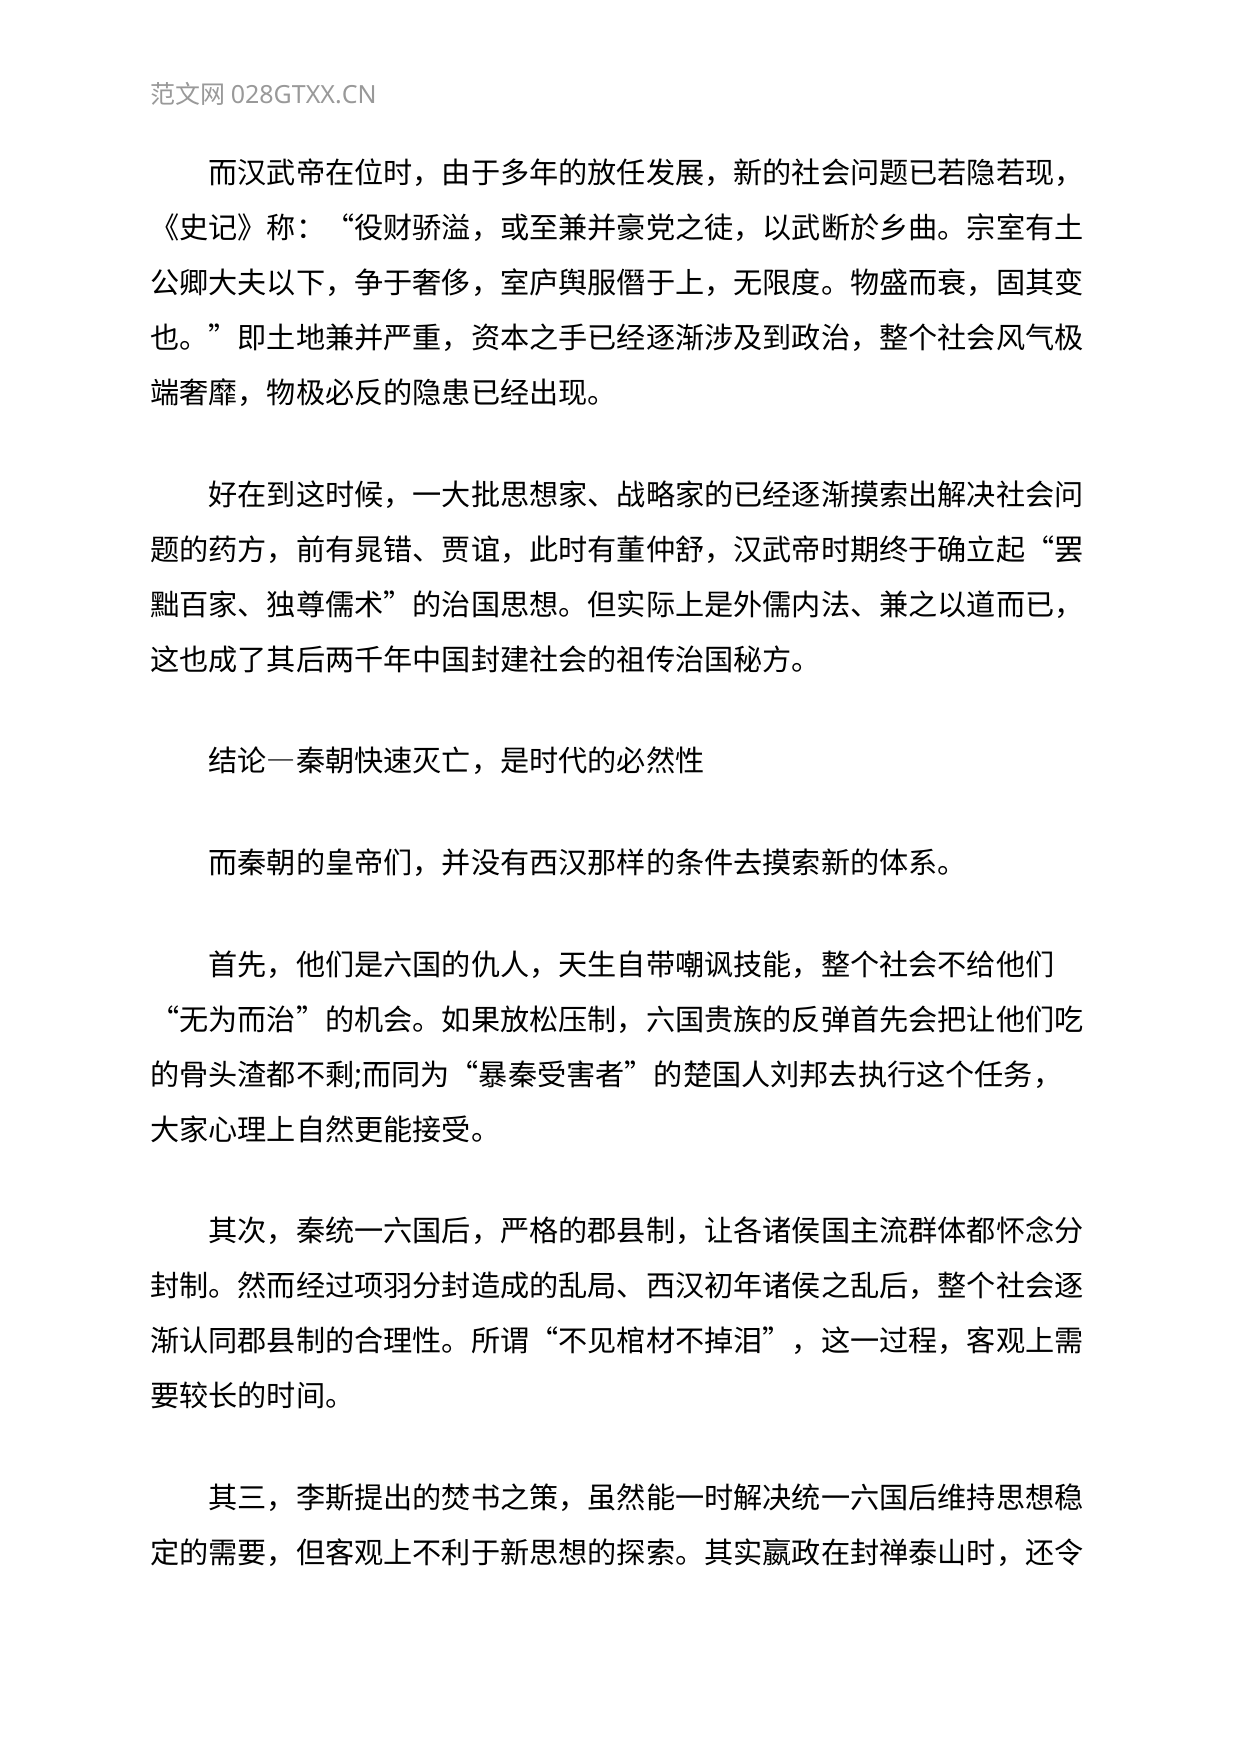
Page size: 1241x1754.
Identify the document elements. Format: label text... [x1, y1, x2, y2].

text 结论—秦朝快速灭亡，是时代的必然性 [150, 738, 1090, 780]
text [150, 1474, 1090, 1572]
text 而汉武帝在位时，由于多年的放任发展，新的社会问题已若隐若现，《史记》称：“役财骄溢，或至兼并豪党之徒，以武断於乡曲。宗室有土公卿大夫以下，争于奢侈，室庐舆服僭于上，无限度。物盛而衰，固其变也。”即土地兼并严重，资本之手已经逐渐涉及到政治，整个社会风气极端奢靡，物极必反的隐患已经出现。 [150, 150, 1090, 412]
text 首先，他们是六国的仇人，天生自带嘲讽技能，整个社会不给他们“无为而治”的机会。如果放松压制，六国贵族的反弹首先会把让他们吃的骨头渣都不剩;而同为“暴秦受害者”的楚国人刘邦去执行这个任务，大家心理上自然更能接受。 [150, 941, 1090, 1148]
text 好在到这时候，一大批思想家、战略家的已经逐渐摸索出解决社会问题的药方，前有晁错、贾谊，此时有董仲舒，汉武帝时期终于确立起“罢黜百家、独尊儒术”的治国思想。但实际上是外儒内法、兼之以道而已，这也成了其后两千年中国封建社会的祖传治国秘方。 [150, 471, 1090, 678]
text 而秦朝的皇帝们，并没有西汉那样的条件去摸索新的体系。 [150, 839, 1090, 882]
text 其次，秦统一六国后，严格的郡县制，让各诸侯国主流群体都怀念分封制。然而经过项羽分封造成的乱局、西汉初年诸侯之乱后，整个社会逐渐认同郡县制的合理性。所谓“不见棺材不掉泪”，这一过程，客观上需要较长的时间。 [150, 1208, 1090, 1415]
